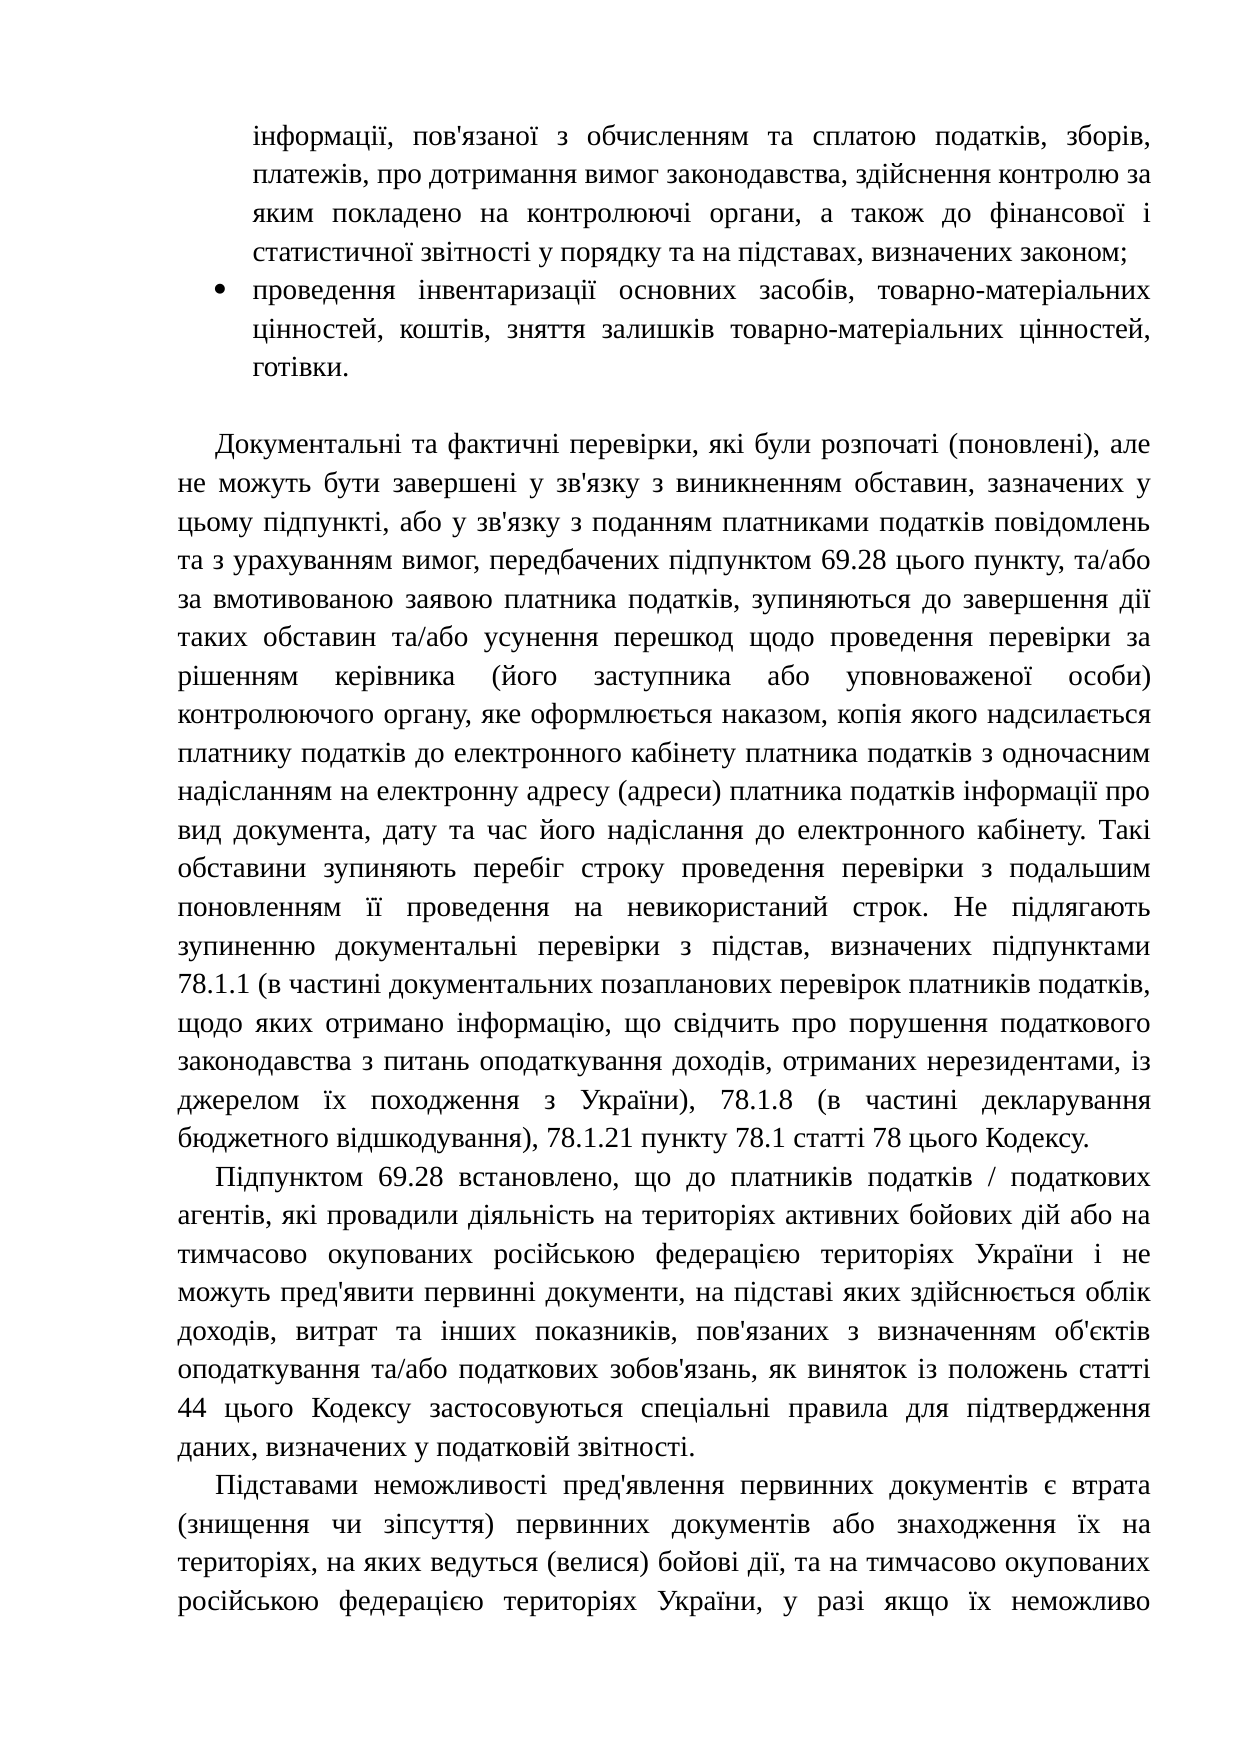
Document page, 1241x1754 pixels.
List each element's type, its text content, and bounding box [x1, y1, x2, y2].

text Документальні та фактичні перевірки, які були розпочаті (поновлені), але не можуть бути завершені у зв'язку з виникненням обставин, зазначених у цьому підпункті, або у зв'язку з поданням платниками податків повідомлень та з урахуванням вимог, передбачених підпунктом 69.28 цього пункту, та/або за вмотивованою заявою платника податків, зупиняються до завершення дії таких обставин та/або усунення перешкод щодо проведення перевірки за рішенням керівника (його заступника або уповноваженої особи) контролюючого органу, яке оформлюється наказом, копія якого надсилається платнику податків до електронного кабінету платника податків з одночасним надісланням на електронну адресу (адреси) платника податків інформації про вид документа, дату та час його надіслання до електронного кабінету. Такі обставини зупиняють перебіг строку проведення перевірки з подальшим поновленням її проведення на невикористаний строк. Не підлягають зупиненню документальні перевірки з підстав, визначених підпунктами 78.1.1 (в частині документальних позапланових перевірок платників податків, щодо яких отримано інформацію, що свідчить про порушення податкового законодавства з питань оподаткування доходів, отриманих нерезидентами, із джерелом їх походження з України), 78.1.8 (в частині декларування бюджетного відшкодування), 78.1.21 пункту 78.1 статті 78 цього Кодексу. [177, 427, 1152, 1154]
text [177, 1467, 1152, 1616]
text Підпунктом 69.28 встановлено, що до платників податків / податкових агентів, які провадили діяльність на територіях активних бойових дій або на тимчасово окупованих російською федерацією територіях України і не можуть пред'явити первинні документи, на підставі яких здійснюється облік доходів, витрат та інших показників, пов'язаних з визначенням об'єктів оподаткування та/або податкових зобов'язань, як виняток із положень статті 44 цього Кодексу застосовуються спеціальні правила для підтвердження даних, визначених у податковій звітності. [177, 1159, 1152, 1462]
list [215, 118, 1152, 267]
list проведення інвентаризації основних засобів, товарно-матеріальних цінностей, коштів, зняття залишків товарно-матеріальних цінностей, готівки. [215, 272, 1152, 383]
